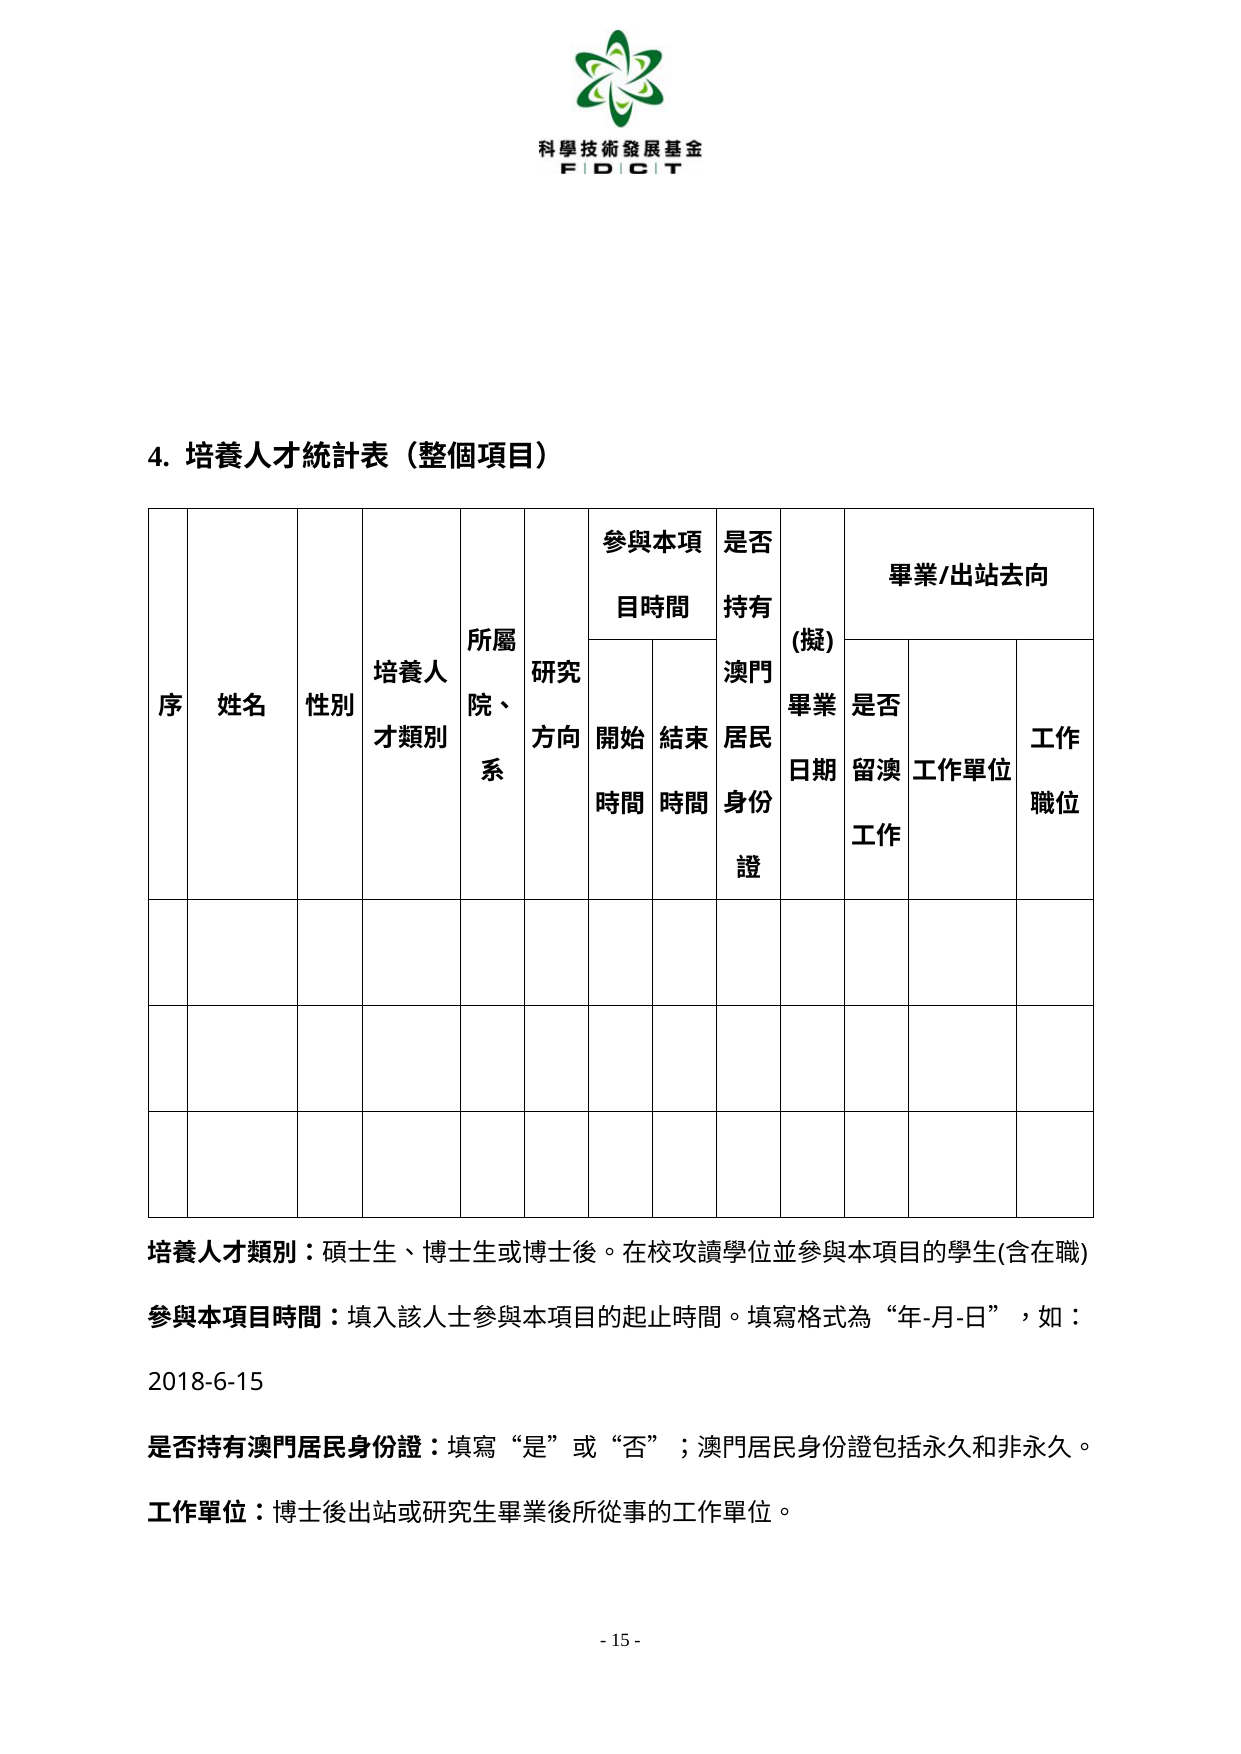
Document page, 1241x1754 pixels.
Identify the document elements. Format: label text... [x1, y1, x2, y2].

table_header 姓名 [188, 509, 297, 898]
table_cell [909, 900, 1016, 1005]
table_cell [363, 1112, 460, 1217]
table_cell 工作職位 [1017, 640, 1093, 898]
table_cell [525, 900, 588, 1005]
text 是否持有澳門居民身份證：填寫“是”或“否”；澳門居民身份證包括永久和非永久。 [148, 1413, 1092, 1478]
table_cell 是否留澳工作 [845, 640, 908, 898]
table_header 參與本項目時間 [589, 509, 716, 638]
table_cell 結束時間 [653, 640, 716, 898]
table_cell [845, 1006, 908, 1111]
table_cell [653, 1112, 716, 1217]
table_cell [589, 1006, 652, 1111]
table_header 性別 [298, 509, 362, 898]
table_cell [363, 900, 460, 1005]
table_cell [461, 1006, 524, 1111]
table_cell [717, 1112, 780, 1217]
table_cell [525, 1112, 588, 1217]
table_cell [188, 900, 297, 1005]
table_header 序 [149, 509, 187, 898]
list 培養人才統計表（整個項目） [148, 421, 1092, 486]
table_cell 開始時間 [589, 640, 652, 898]
table_cell [149, 900, 187, 1005]
table_cell [717, 900, 780, 1005]
table_cell [1017, 1006, 1093, 1111]
table_cell [781, 1112, 844, 1217]
table_header (擬)畢業日期 [781, 509, 844, 898]
table_header 畢業/出站去向 [845, 509, 1093, 638]
table_header 研究方向 [525, 509, 588, 898]
table_cell [845, 900, 908, 1005]
text 工作單位：博士後出站或研究生畢業後所從事的工作單位。 [148, 1478, 1092, 1543]
table_cell [525, 1006, 588, 1111]
table_cell 工作單位 [909, 640, 1016, 898]
table_cell [1017, 1112, 1093, 1217]
table_cell [1017, 900, 1093, 1005]
table_cell [298, 900, 362, 1005]
table_cell [589, 900, 652, 1005]
table_cell [149, 1006, 187, 1111]
text 培養人才類別：碩士生、博士生或博士後。在校攻讀學位並參與本項目的學生(含在職) [148, 1218, 1092, 1283]
table_cell [909, 1112, 1016, 1217]
table_cell [363, 1006, 460, 1111]
table_header 是否持有澳門居民身份證 [717, 509, 780, 898]
table_cell [653, 900, 716, 1005]
table_cell [781, 1006, 844, 1111]
table_cell [461, 1112, 524, 1217]
table_cell [188, 1112, 297, 1217]
table_cell [149, 1112, 187, 1217]
table_cell [589, 1112, 652, 1217]
text 參與本項目時間：填入該人士參與本項目的起止時間。填寫格式為“年-月-日”，如：2018-6-15 [148, 1283, 1092, 1413]
table_cell [298, 1112, 362, 1217]
table_cell [461, 900, 524, 1005]
table_header 所屬院、系 [461, 509, 524, 898]
table_cell [298, 1006, 362, 1111]
table_cell [188, 1006, 297, 1111]
table_cell [717, 1006, 780, 1111]
table_cell [653, 1006, 716, 1111]
table_cell [781, 900, 844, 1005]
table_cell [909, 1006, 1016, 1111]
table_header 培養人才類別 [363, 509, 460, 898]
table_cell [845, 1112, 908, 1217]
